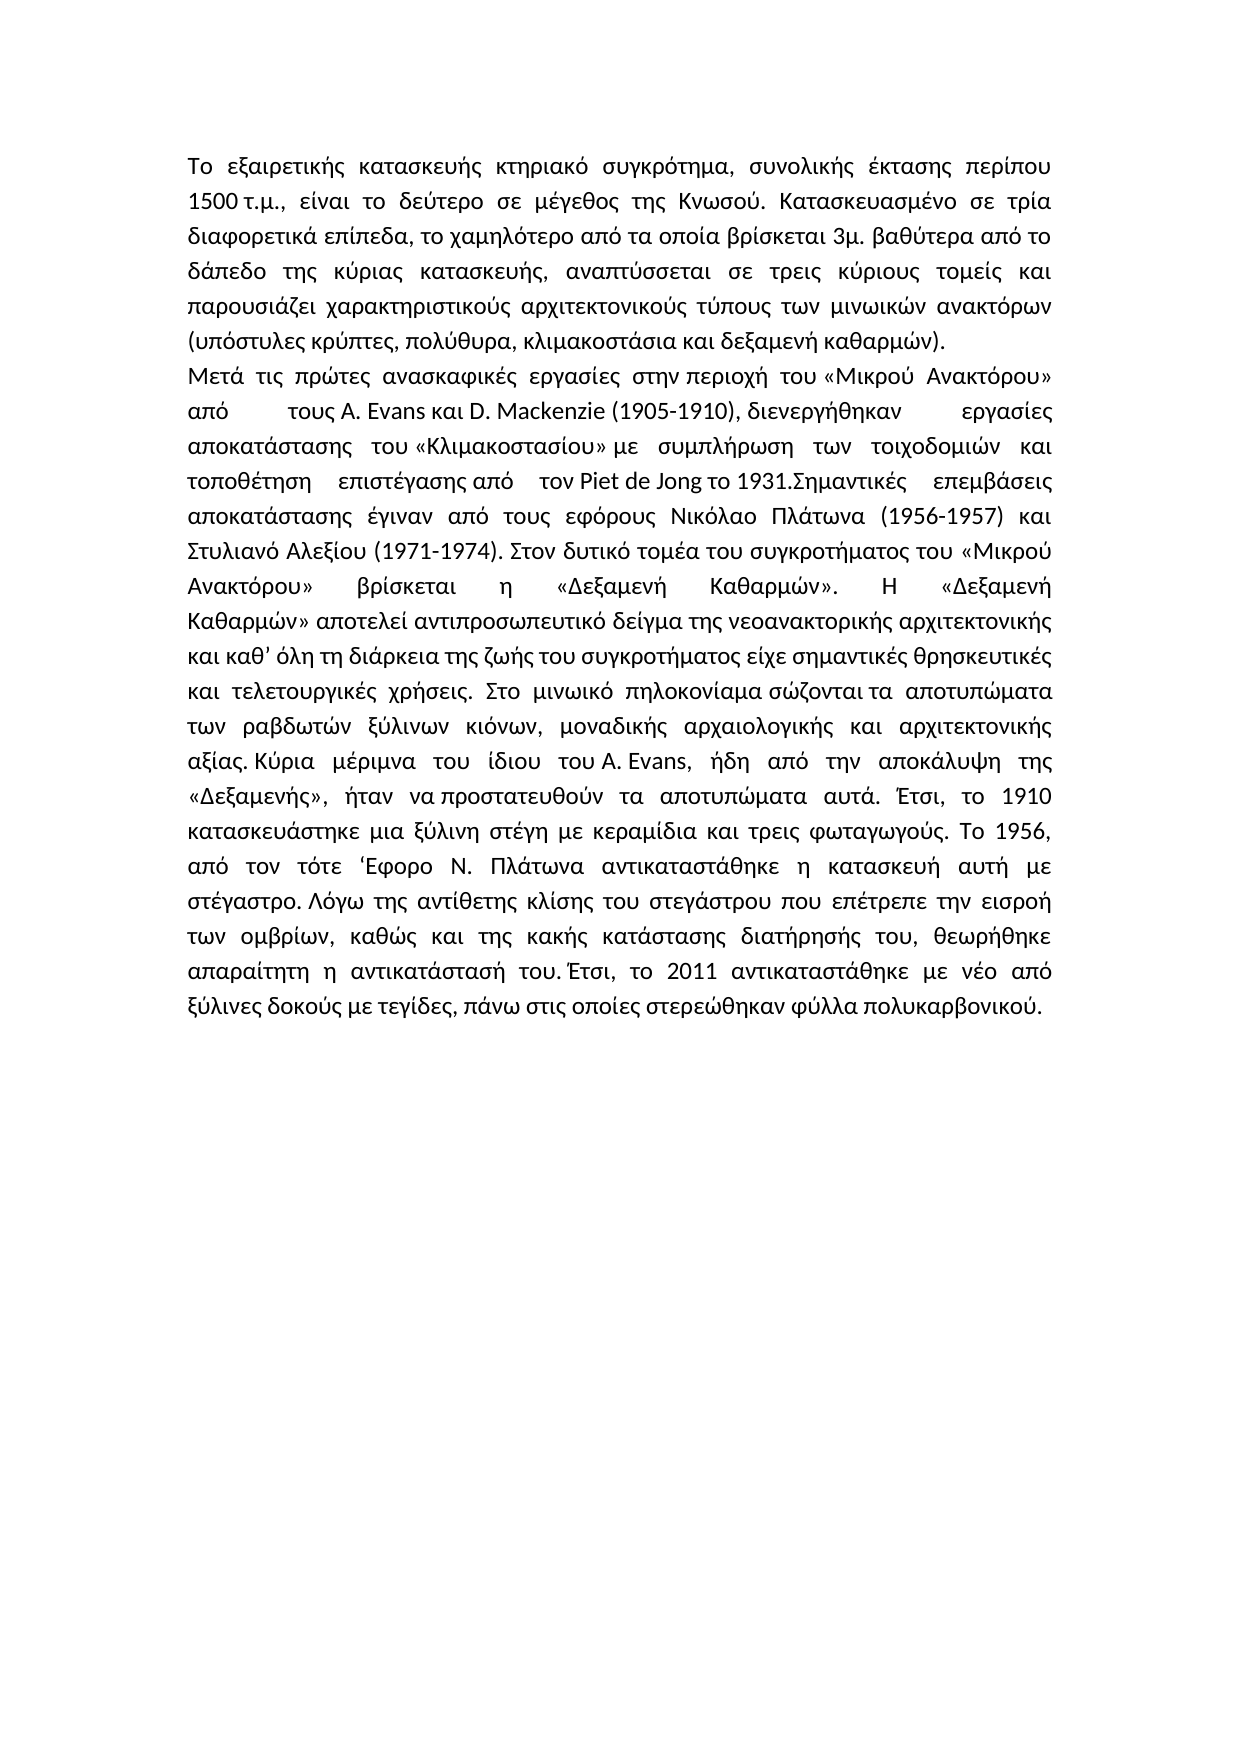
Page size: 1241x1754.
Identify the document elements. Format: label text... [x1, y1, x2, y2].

text Το εξαιρετικής κατασκευής κτηριακό συγκρότημα, συνολικής έκτασης περίπου 1500 τ.μ., είναι το δεύτερο σε μέγεθος της Κνωσού. Κατασκευασμένο σε τρία διαφορετικά επίπεδα, το χαμηλότερο από τα οποία βρίσκεται 3μ. βαθύτερα από το δάπεδο της κύριας κατασκευής, αναπτύσσεται σε τρεις κύριους τομείς και παρουσιάζει χαρακτηριστικούς αρχιτεκτονικούς τύπους των μινωικών ανακτόρων (υπόστυλες κρύπτες, πολύθυρα, κλιμακοστάσια και δεξαμενή καθαρμών). [187, 150, 1053, 356]
text Μετά τις πρώτες ανασκαφικές εργασίες στην περιοχή του «Μικρού Ανακτόρου» από τους A. Evans και D. Mackenzie (1905-1910), διενεργήθηκαν εργασίες αποκατάστασης του «Κλιμακοστασίου» με συμπλήρωση των τοιχοδομιών και τοποθέτηση επιστέγασης από τον Piet de Jong το 1931.Σημαντικές επεμβάσεις αποκατάστασης έγιναν από τους εφόρους Νικόλαο Πλάτωνα (1956-1957) και Στυλιανό Αλεξίου (1971-1974). Στον δυτικό τομέα του συγκροτήματος του «Μικρού Ανακτόρου» βρίσκεται η «Δεξαμενή Καθαρμών». Η «Δεξαμενή Καθαρμών» αποτελεί αντιπροσωπευτικό δείγμα της νεοανακτορικής αρχιτεκτονικής και καθ’ όλη τη διάρκεια της ζωής του συγκροτήματος είχε σημαντικές θρησκευτικές και τελετουργικές χρήσεις. Στο μινωικό πηλοκονίαμα σώζονται τα αποτυπώματα των ραβδωτών ξύλινων κιόνων, μοναδικής αρχαιολογικής και αρχιτεκτονικής αξίας. Κύρια μέριμνα του ίδιου του A. Evans, ήδη από την αποκάλυψη της «Δεξαμενής», ήταν να προστατευθούν τα αποτυπώματα αυτά. Έτσι, το 1910 κατασκευάστηκε μια ξύλινη στέγη με κεραμίδια και τρεις φωταγωγούς. Το 1956, από τον τότε ‘Εφορο Ν. Πλάτωνα αντικαταστάθηκε η κατασκευή αυτή με στέγαστρο. Λόγω της αντίθετης κλίσης του στεγάστρου που επέτρεπε την εισροή των ομβρίων, καθώς και της κακής κατάστασης διατήρησής του, θεωρήθηκε απαραίτητη η αντικατάστασή του. Έτσι, το 2011 αντικαταστάθηκε με νέο από ξύλινες δοκούς με τεγίδες, πάνω στις οποίες στερεώθηκαν φύλλα πολυκαρβονικού. [187, 360, 1053, 1021]
